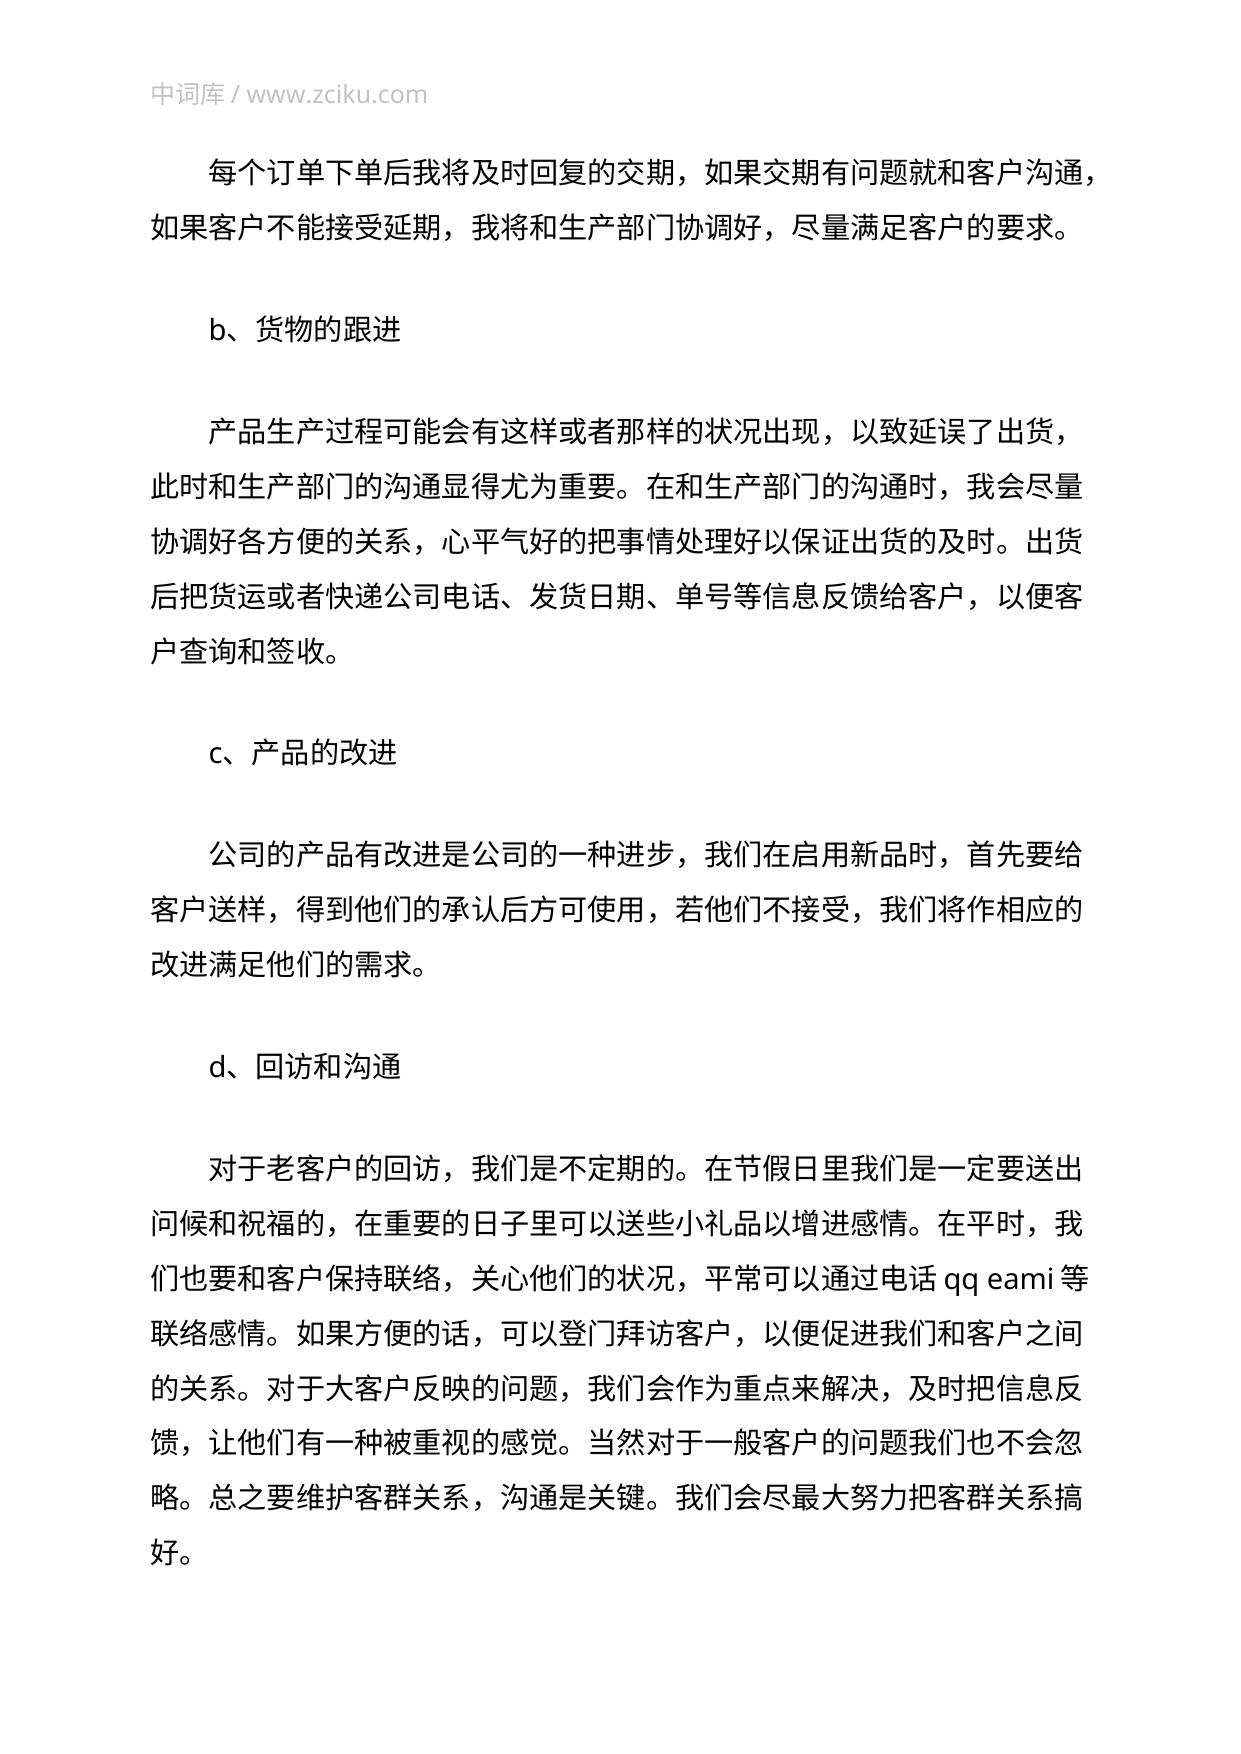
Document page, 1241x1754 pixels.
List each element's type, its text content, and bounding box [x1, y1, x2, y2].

text 对于老客户的回访，我们是不定期的。在节假日里我们是一定要送出问候和祝福的，在重要的日子里可以送些小礼品以增进感情。在平时，我们也要和客户保持联络，关心他们的状况，平常可以通过电话qq eami等联络感情。如果方便的话，可以登门拜访客户，以便促进我们和客户之间的关系。对于大客户反映的问题，我们会作为重点来解决，及时把信息反馈，让他们有一种被重视的感觉。当然对于一般客户的问题我们也不会忽略。总之要维护客群关系，沟通是关键。我们会尽最大努力把客群关系搞好。 [150, 1146, 1090, 1572]
text d、回访和沟通 [150, 1043, 1090, 1086]
text 公司的产品有改进是公司的一种进步，我们在启用新品时，首先要给客户送样，得到他们的承认后方可使用，若他们不接受，我们将作相应的改进满足他们的需求。 [150, 832, 1090, 984]
text 每个订单下单后我将及时回复的交期，如果交期有问题就和客户沟通，如果客户不能接受延期，我将和生产部门协调好，尽量满足客户的要求。 [150, 150, 1090, 247]
text c、产品的改进 [150, 730, 1090, 772]
text 产品生产过程可能会有这样或者那样的状况出现，以致延误了出货，此时和生产部门的沟通显得尤为重要。在和生产部门的沟通时，我会尽量协调好各方便的关系，心平气好的把事情处理好以保证出货的及时。出货后把货运或者快递公司电话、发货日期、单号等信息反馈给客户，以便客户查询和签收。 [150, 409, 1090, 671]
text b、货物的跟进 [150, 307, 1090, 349]
